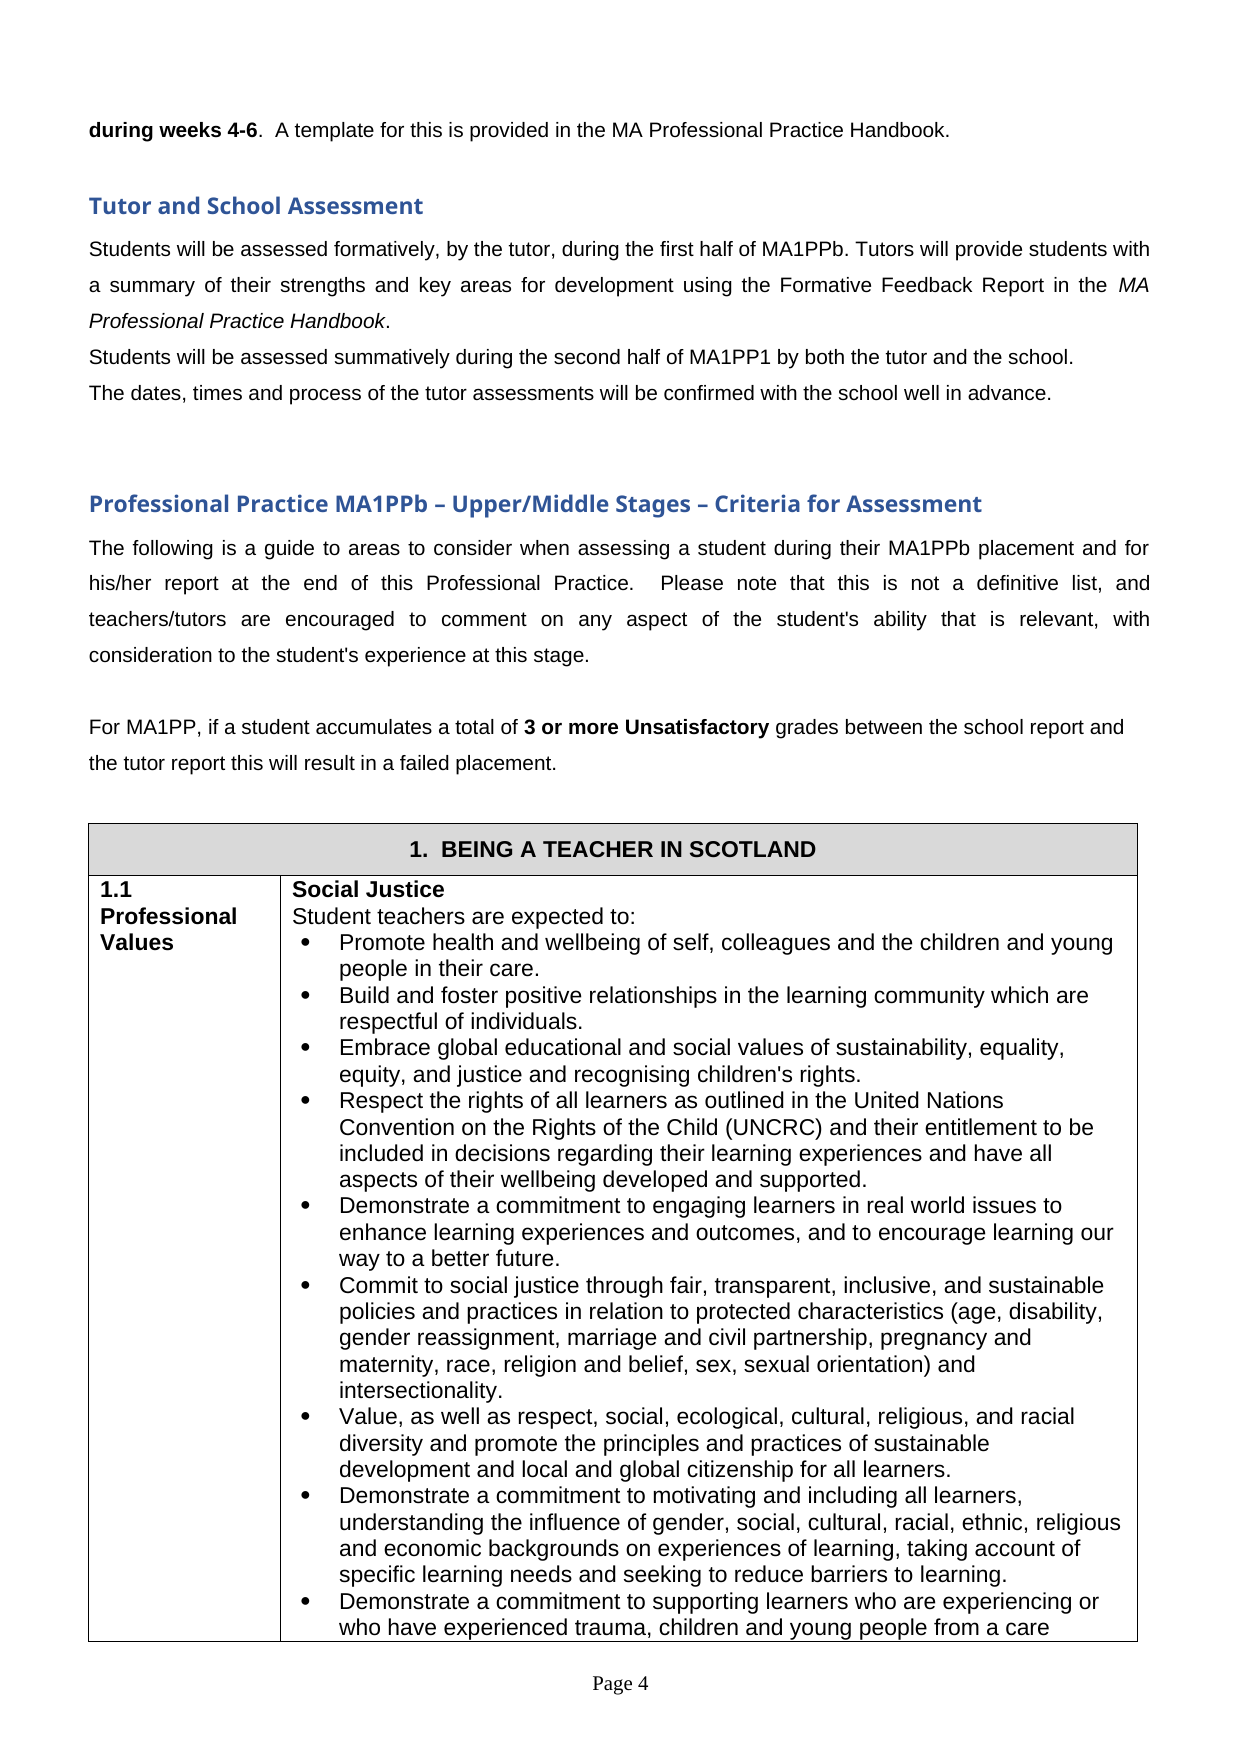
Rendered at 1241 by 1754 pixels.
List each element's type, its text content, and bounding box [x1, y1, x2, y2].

text The following is a guide to areas to consider when assessing a student during their MA1PPb placement and for his/her report at the end of this Professional Practice. Please note that this is not a definitive list, and teachers/tutors are encouraged to comment on any aspect of the student's ability that is relevant, with consideration to the student's experience at this stage. [89, 535, 1152, 667]
text For MA1PP, if a student accumulates a total of 3 or more Unsatisfactory grades between the school report and the tutor report this will result in a failed placement. [89, 715, 1152, 775]
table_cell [281, 876, 1137, 1641]
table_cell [89, 876, 280, 1641]
text Students will be assessed formatively, by the tutor, during the first half of MA1PPb. Tutors will provide students with a summary of their strengths and key areas for development using the Formative Feedback Report in the MA Professional Practice Handbook. [89, 237, 1152, 333]
subtitle Professional Practice MA1PPb – Upper/Middle Stages – Criteria for Assessment [89, 488, 1152, 520]
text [89, 118, 1152, 142]
subtitle Tutor and School Assessment [89, 190, 1152, 221]
table_header 1. BEING A TEACHER IN SCOTLAND [89, 824, 1137, 875]
text Students will be assessed summatively during the second half of MA1PP1 by both the tutor and the school. [89, 345, 1152, 369]
text The dates, times and process of the tutor assessments will be confirmed with the school well in advance. [89, 381, 1152, 404]
